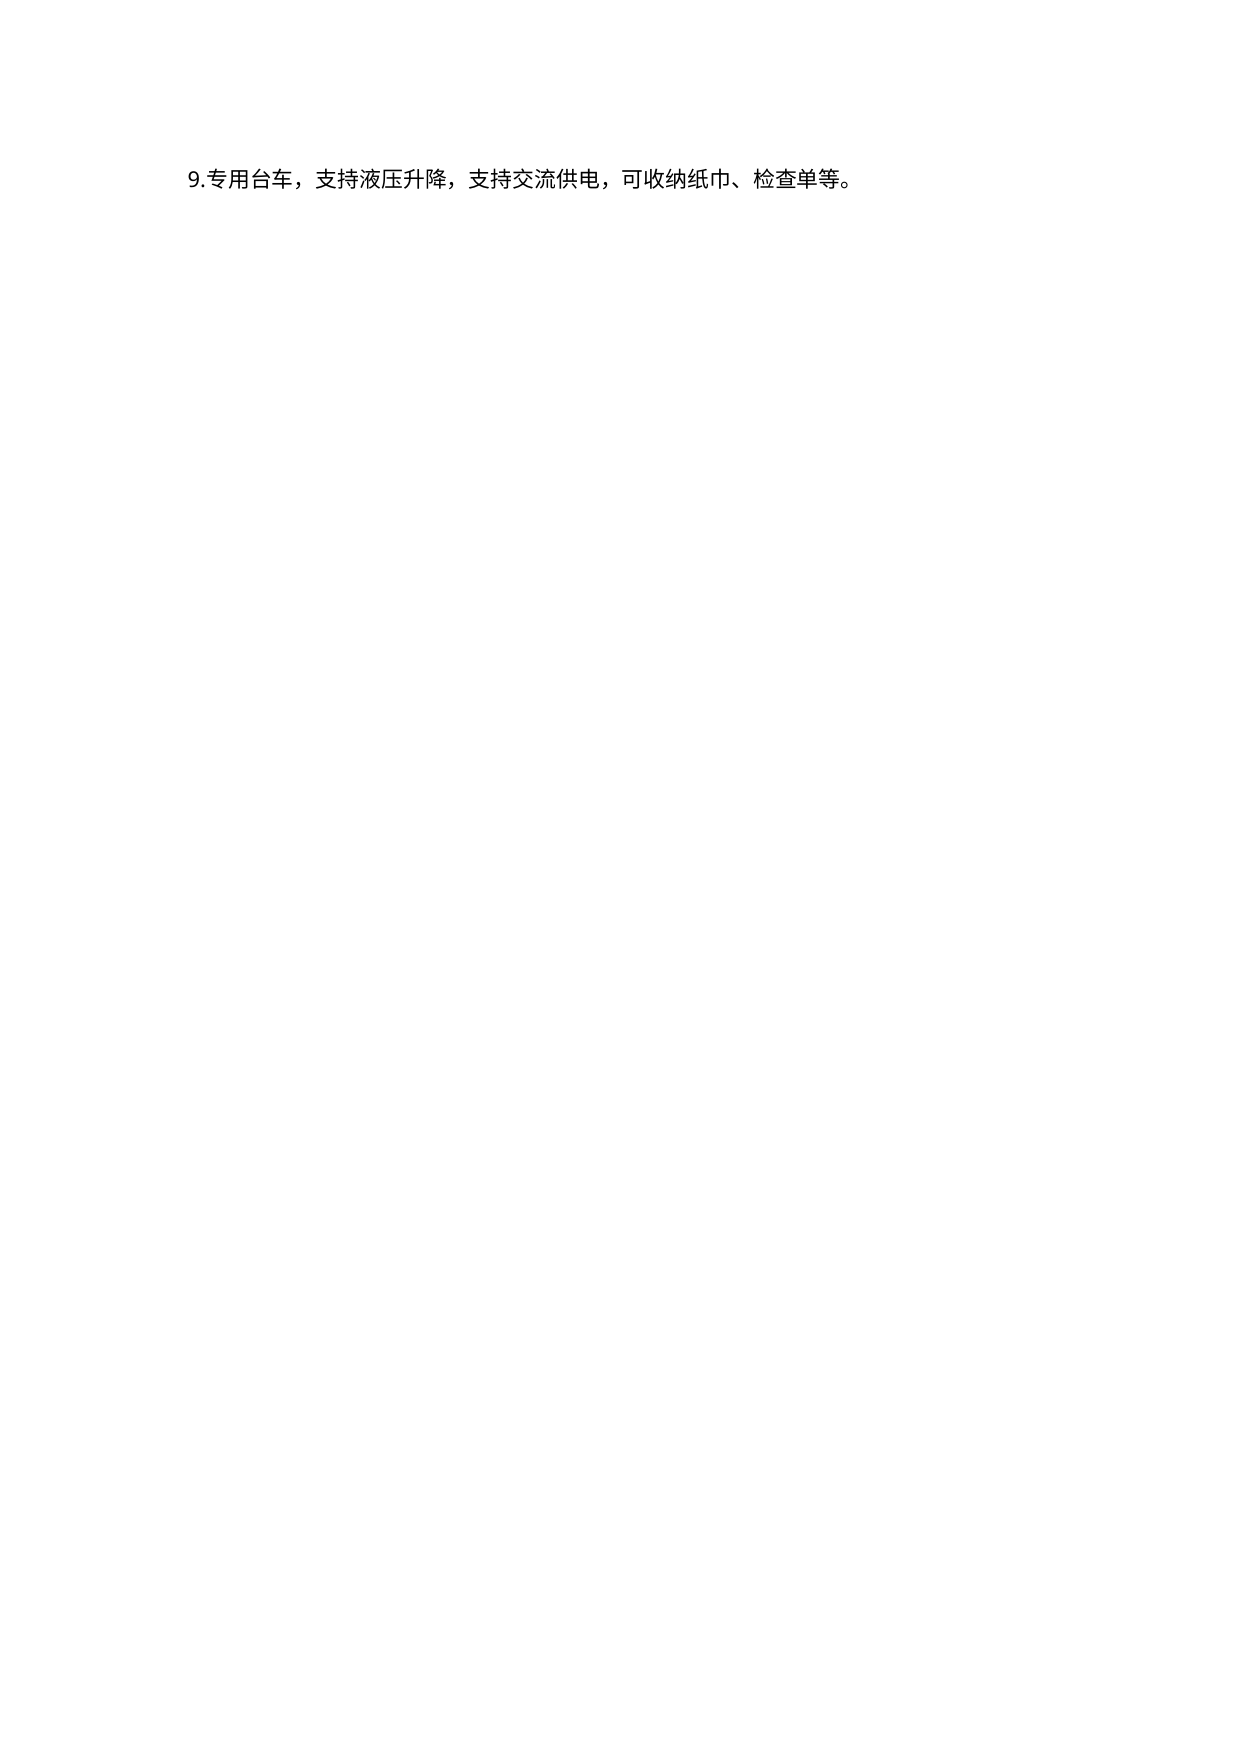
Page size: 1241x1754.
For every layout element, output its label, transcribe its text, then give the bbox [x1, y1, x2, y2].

list 9.专用台车，支持液压升降，支持交流供电，可收纳纸巾、检查单等。 [187, 162, 1053, 194]
